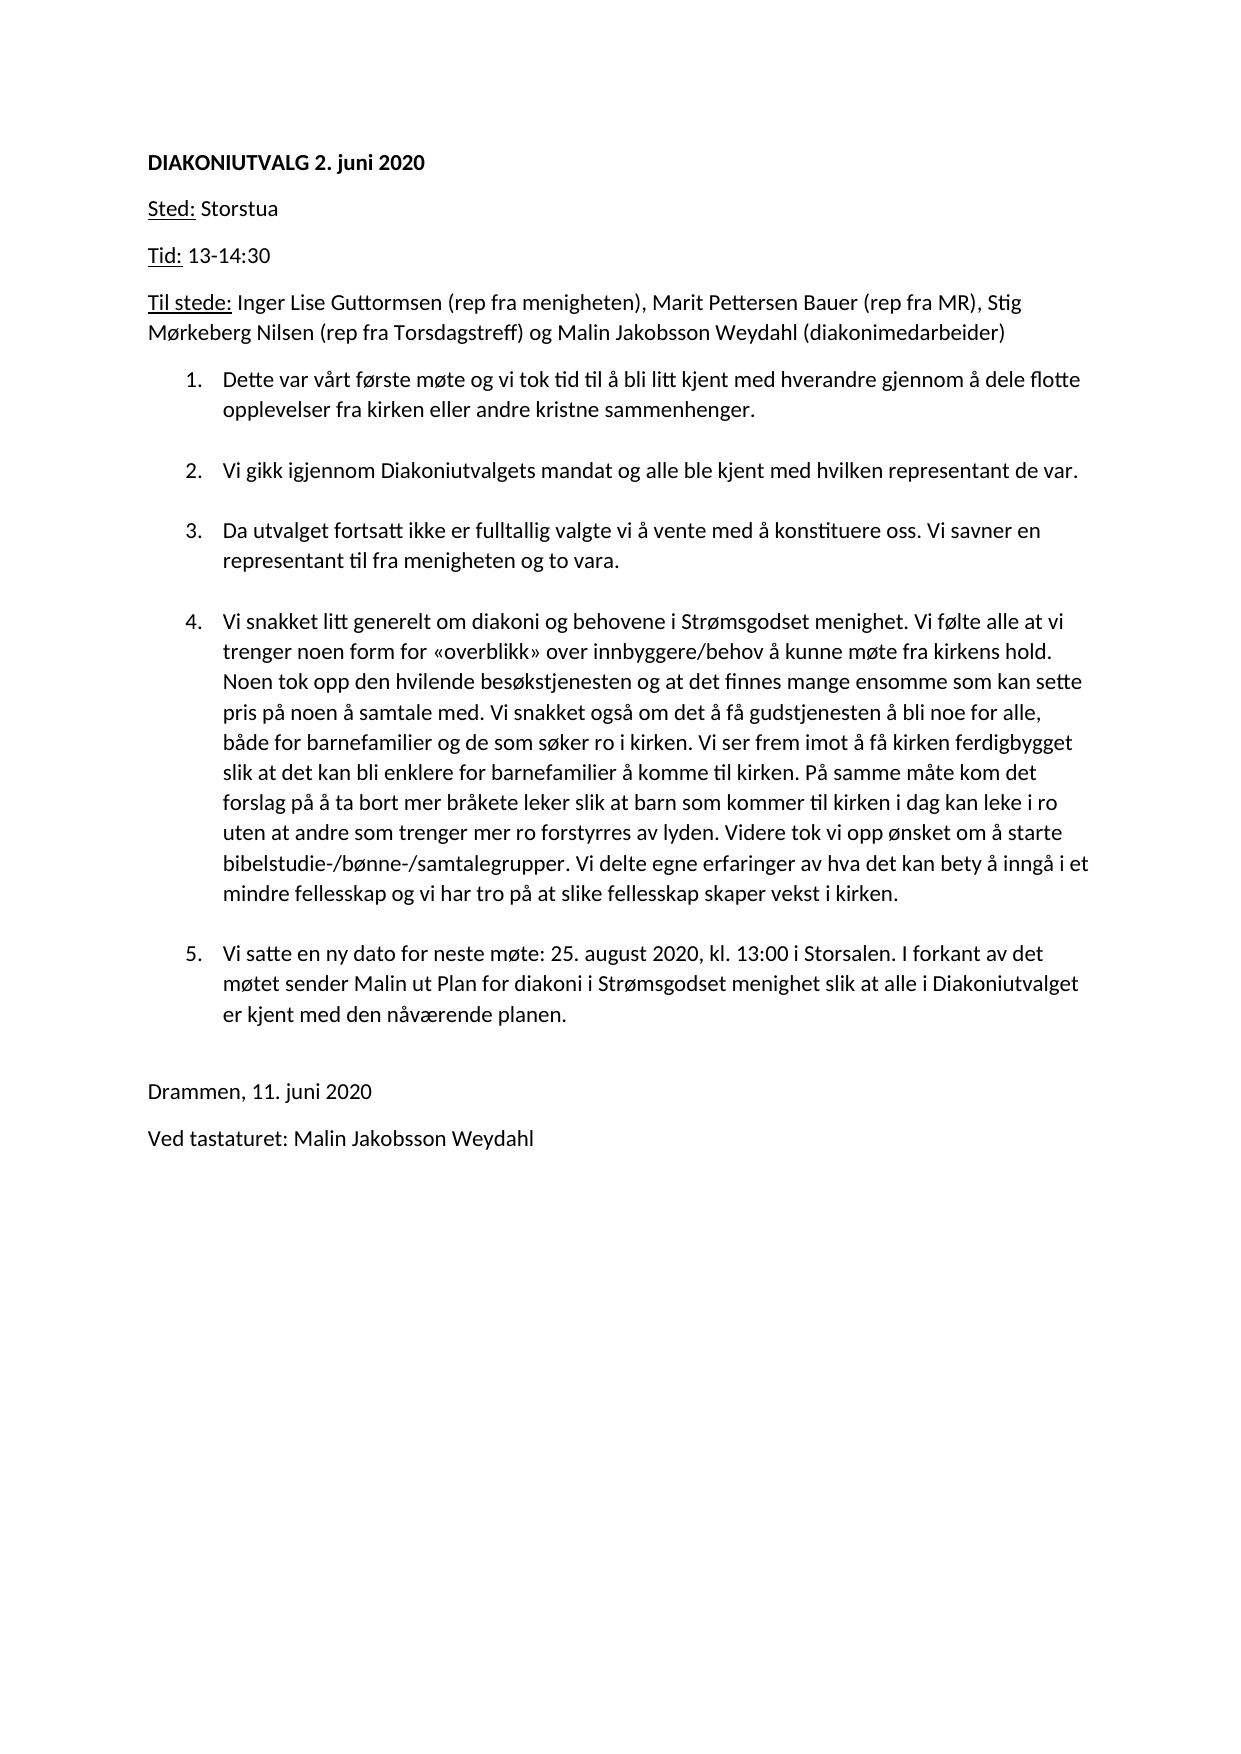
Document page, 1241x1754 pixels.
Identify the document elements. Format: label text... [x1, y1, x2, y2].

text Ved tastaturet: Malin Jakobsson Weydahl [148, 1124, 1093, 1152]
list Vi snakket litt generelt om diakoni og behovene i Strømsgodset menighet. Vi følte alle at vi trenger noen form for «overblikk» over innbyggere/behov å kunne møte fra kirkens hold. Noen tok opp den hvilende besøkstjenesten og at det finnes mange ensomme som kan sette pris på noen å samtale med. Vi snakket også om det å få gudstjenesten å bli noe for alle, både for barnefamilier og de som søker ro i kirken. Vi ser frem imot å få kirken ferdigbygget slik at det kan bli enklere for barnefamilier å komme til kirken. På samme måte kom det forslag på å ta bort mer bråkete leker slik at barn som kommer til kirken i dag kan leke i ro uten at andre som trenger mer ro forstyrres av lyden. Videre tok vi opp ønsket om å starte bibelstudie-/bønne-/samtalegrupper. Vi delte egne erfaringer av hva det kan bety å inngå i et mindre fellesskap og vi har tro på at slike fellesskap skaper vekst i kirken. [185, 607, 1093, 907]
text Sted: Storstua [148, 194, 1093, 222]
text Drammen, 11. juni 2020 [148, 1077, 1093, 1105]
text Tid: 13-14:30 [148, 241, 1093, 269]
text Til stede: Inger Lise Guttormsen (rep fra menigheten), Marit Pettersen Bauer (rep fra MR), Stig Mørkeberg Nilsen (rep fra Torsdagstreff) og Malin Jakobsson Weydahl (diakonimedarbeider) [148, 288, 1093, 346]
text DIAKONIUTVALG 2. juni 2020 [148, 148, 1093, 176]
list Vi gikk igjennom Diakoniutvalgets mandat og alle ble kjent med hvilken representant de var. [185, 456, 1093, 484]
list Da utvalget fortsatt ikke er fulltallig valgte vi å vente med å konstituere oss. Vi savner en representant til fra menigheten og to vara. [185, 516, 1093, 574]
list Dette var vårt første møte og vi tok tid til å bli litt kjent med hverandre gjennom å dele flotte opplevelser fra kirken eller andre kristne sammenhenger. [185, 365, 1093, 423]
list Vi satte en ny dato for neste møte: 25. august 2020, kl. 13:00 i Storsalen. I forkant av det møtet sender Malin ut Plan for diakoni i Strømsgodset menighet slik at alle i Diakoniutvalget er kjent med den nåværende planen. [185, 939, 1093, 1028]
